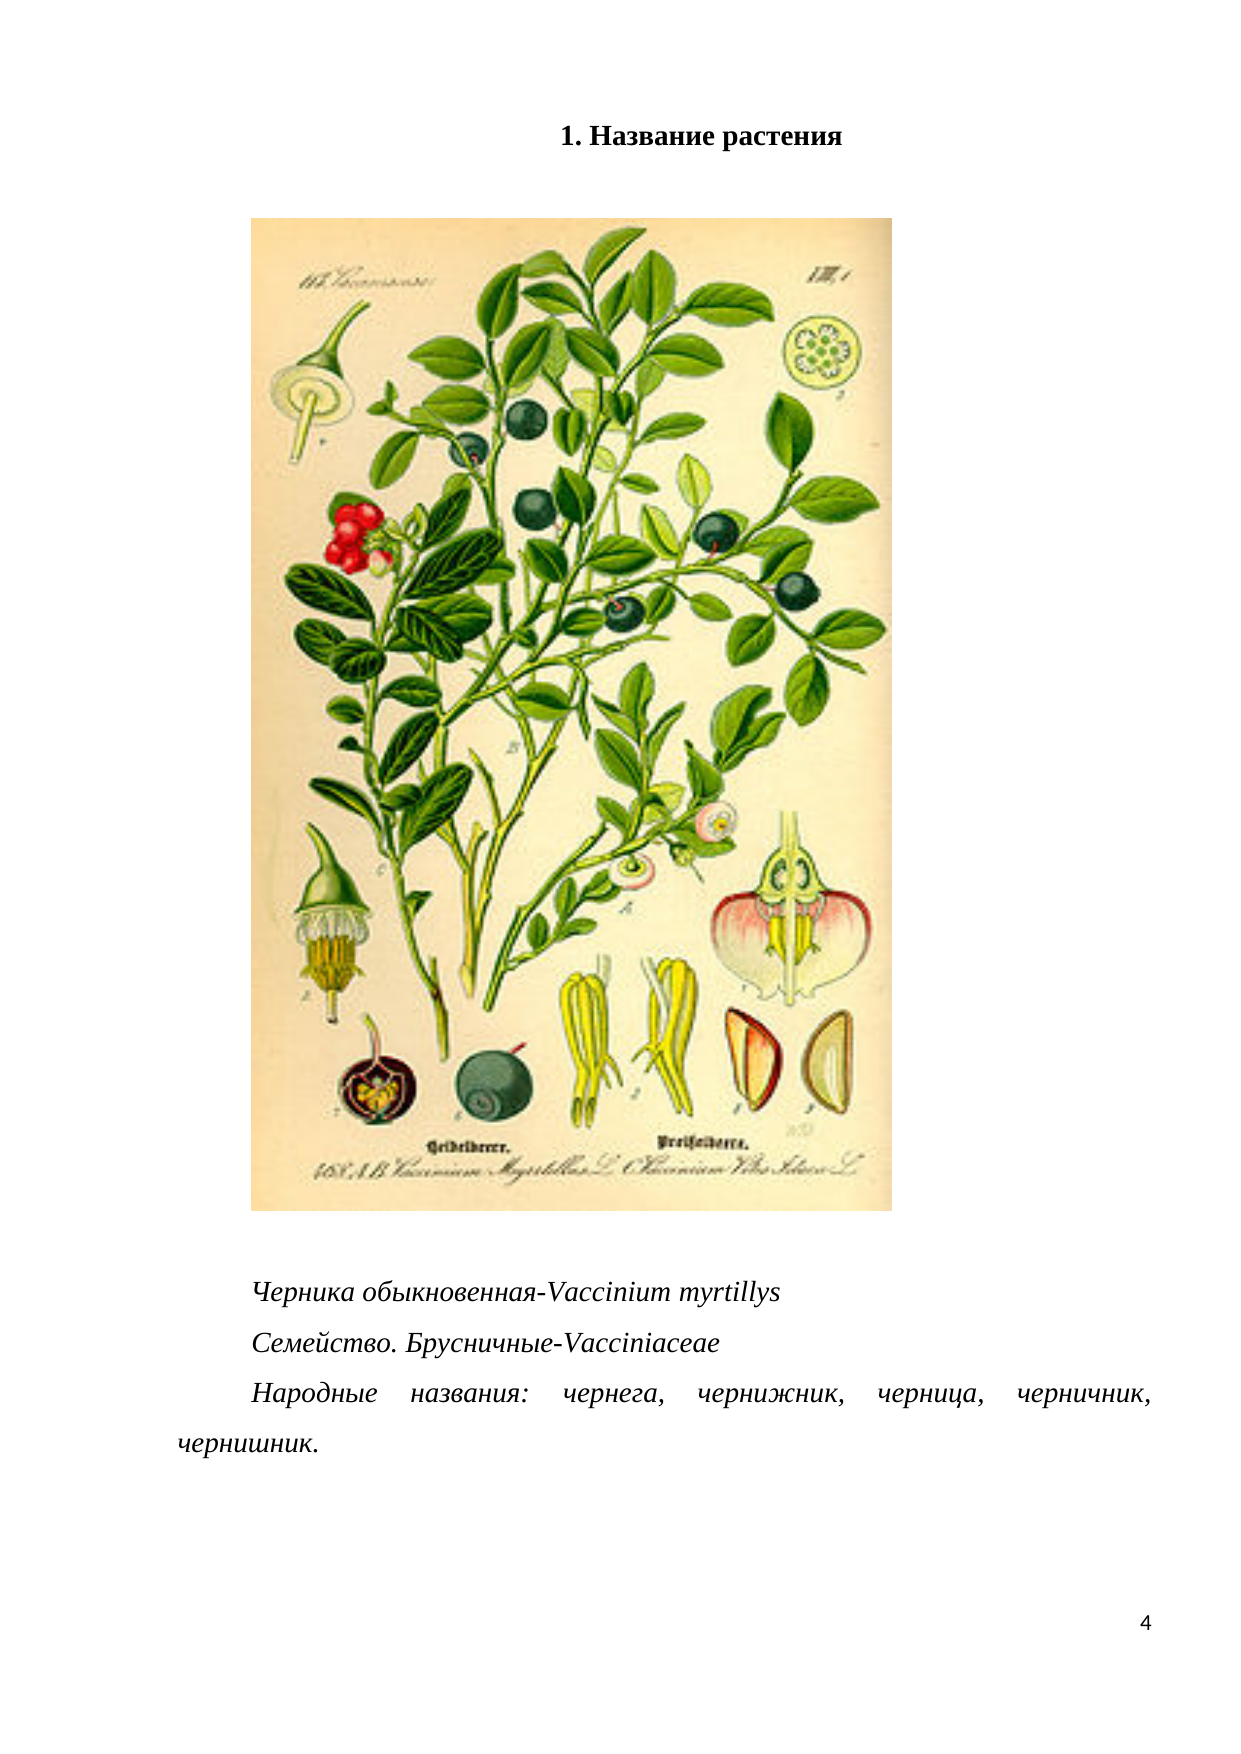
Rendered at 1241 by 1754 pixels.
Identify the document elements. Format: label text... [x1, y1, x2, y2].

text Народные названия: чернега, чернижник, черница, черничник, чернишник. [177, 1375, 1152, 1459]
text Семейство. Брусничные-Vacciniaceae [177, 1325, 1152, 1358]
picture [251, 218, 892, 1211]
text 1. Название растения [177, 118, 1152, 152]
text Черника обыкновенная-Vaccinium myrtillys [177, 1274, 1152, 1308]
